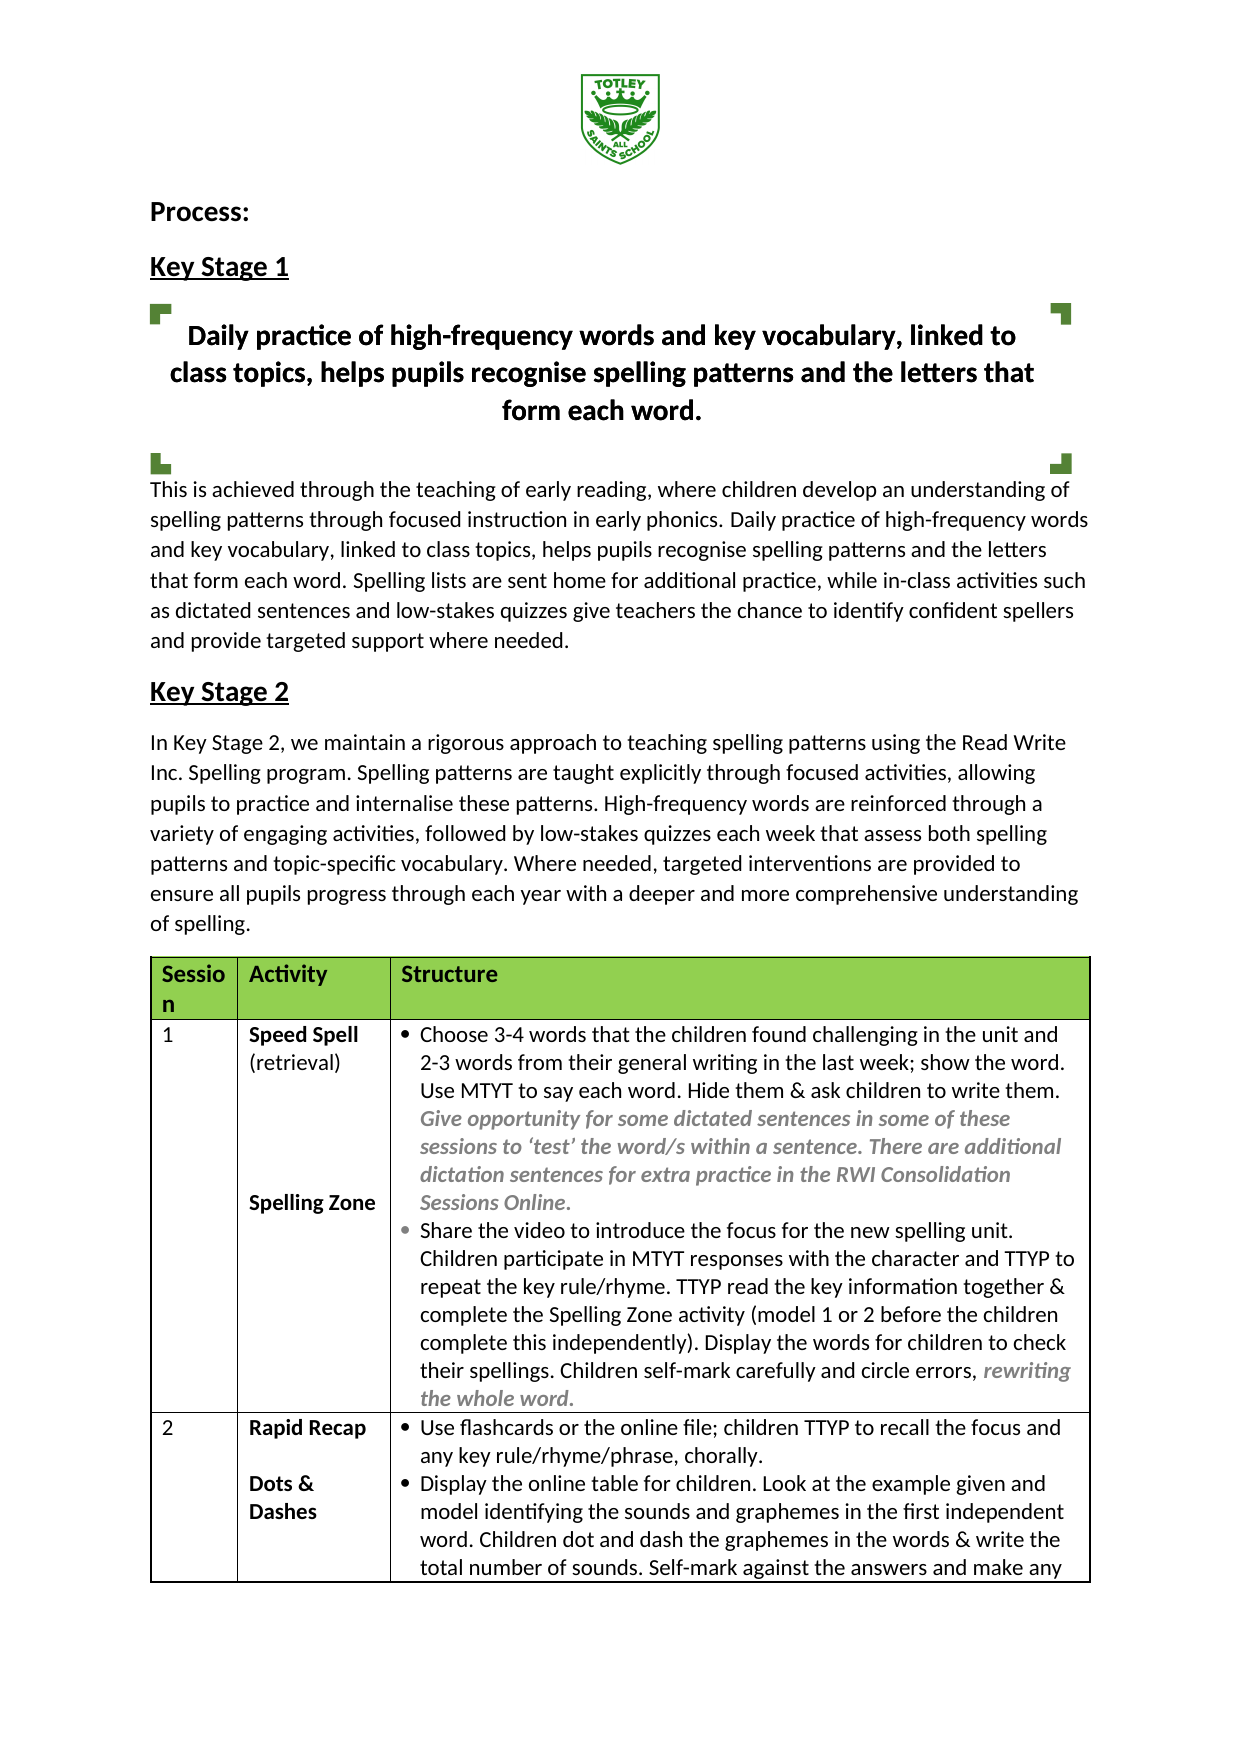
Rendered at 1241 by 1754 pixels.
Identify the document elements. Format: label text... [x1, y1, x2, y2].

table_cell 1 [152, 1020, 237, 1412]
table_cell Choose 3-4 words that the children found challenging in the unit and 2-3 words from their general writing in the last week; show the word. Use MTYT to say each word. Hide them & ask children to write them. Give opportunity for some dictated sentences in some of these sessions to ‘test’ the word/s within a sentence. There are additional dictation sentences for extra practice in the RWI Consolidation Sessions Online. Share the video to introduce the focus for the new spelling unit. Children participate in MTYT responses with the character and TTYP to repeat the key rule/rhyme. TTYP read the key information together & complete the Spelling Zone activity (model 1 or 2 before the children complete this independently). Display the words for children to check their spellings. Children self-mark carefully and circle errors, rewriting the whole word. [391, 1020, 1089, 1412]
table_cell Rapid Recap Dots & Dashes Word Changers Red & Orange Words [238, 1413, 390, 1581]
table_cell Speed Spell (retrieval) Spelling Zone [238, 1020, 390, 1412]
table_header Structure [391, 958, 1089, 1019]
picture [579, 73, 661, 165]
text Key Stage 2 [150, 673, 1090, 709]
table_cell 2 [152, 1413, 237, 1581]
text In Key Stage 2, we maintain a rigorous approach to teaching spelling patterns using the Read Write Inc. Spelling program. Spelling patterns are taught explicitly through focused activities, allowing pupils to practice and internalise these patterns. High-frequency words are reinforced through a variety of engaging activities, followed by low-stakes quizzes each week that assess both spelling patterns and topic-specific vocabulary. Where needed, targeted interventions are provided to ensure all pupils progress through each year with a deeper and more comprehensive understanding of spelling. [150, 728, 1090, 937]
table_header Activity [238, 958, 390, 1019]
table_header Session [152, 958, 237, 1019]
text Key Stage 1 [150, 248, 1090, 284]
text Process: [150, 193, 1090, 229]
text This is achieved through the teaching of early reading, where children develop an understanding of spelling patterns through focused instruction in early phonics. Daily practice of high-frequency words and key vocabulary, linked to class topics, helps pupils recognise spelling patterns and the letters that form each word. Spelling lists are sent home for additional practice, while in-class activities such as dictated sentences and low-stakes quizzes give teachers the chance to identify confident spellers and provide targeted support where needed. [150, 475, 1090, 654]
